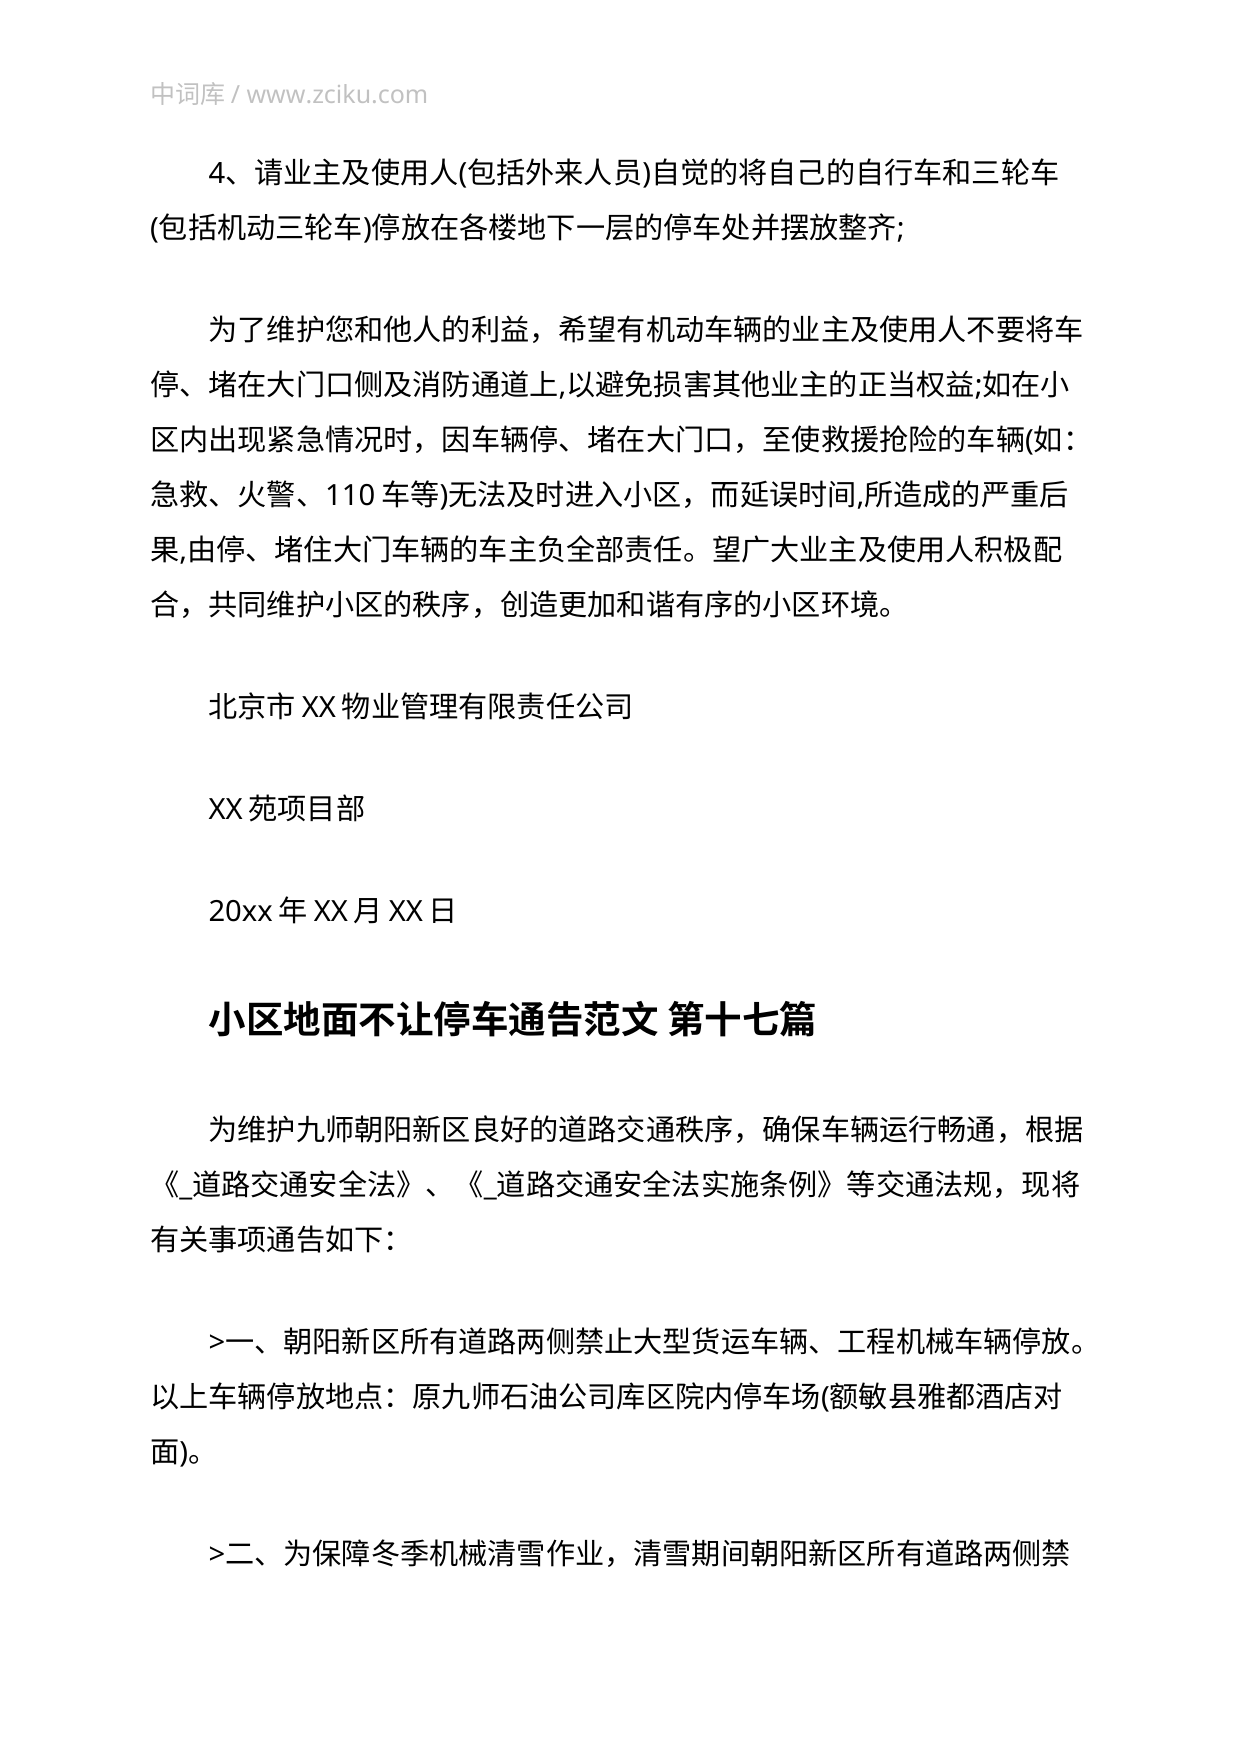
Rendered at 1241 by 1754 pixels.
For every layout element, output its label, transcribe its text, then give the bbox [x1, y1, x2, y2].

text 4、请业主及使用人(包括外来人员)自觉的将自己的自行车和三轮车(包括机动三轮车)停放在各楼地下一层的停车处并摆放整齐; [150, 150, 1090, 247]
text XX苑项目部 [150, 786, 1090, 828]
text 为了维护您和他人的利益，希望有机动车辆的业主及使用人不要将车停、堵在大门口侧及消防通道上,以避免损害其他业主的正当权益;如在小区内出现紧急情况时，因车辆停、堵在大门口，至使救援抢险的车辆(如：急救、火警、110车等)无法及时进入小区，而延误时间,所造成的严重后果,由停、堵住大门车辆的车主负全部责任。望广大业主及使用人积极配合，共同维护小区的秩序，创造更加和谐有序的小区环境。 [150, 307, 1090, 624]
text 20xx年XX月XX日 [150, 888, 1090, 930]
text 北京市XX物业管理有限责任公司 [150, 684, 1090, 726]
text >一、朝阳新区所有道路两侧禁止大型货运车辆、工程机械车辆停放。以上车辆停放地点：原九师石油公司库区院内停车场(额敏县雅都酒店对面)。 [150, 1319, 1090, 1471]
text 为维护九师朝阳新区良好的道路交通秩序，确保车辆运行畅通，根据《_道路交通安全法》、《_道路交通安全法实施条例》等交通法规，现将有关事项通告如下： [150, 1107, 1090, 1259]
text 小区地面不让停车通告范文 第十七篇 [150, 989, 1090, 1044]
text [150, 1531, 1090, 1573]
